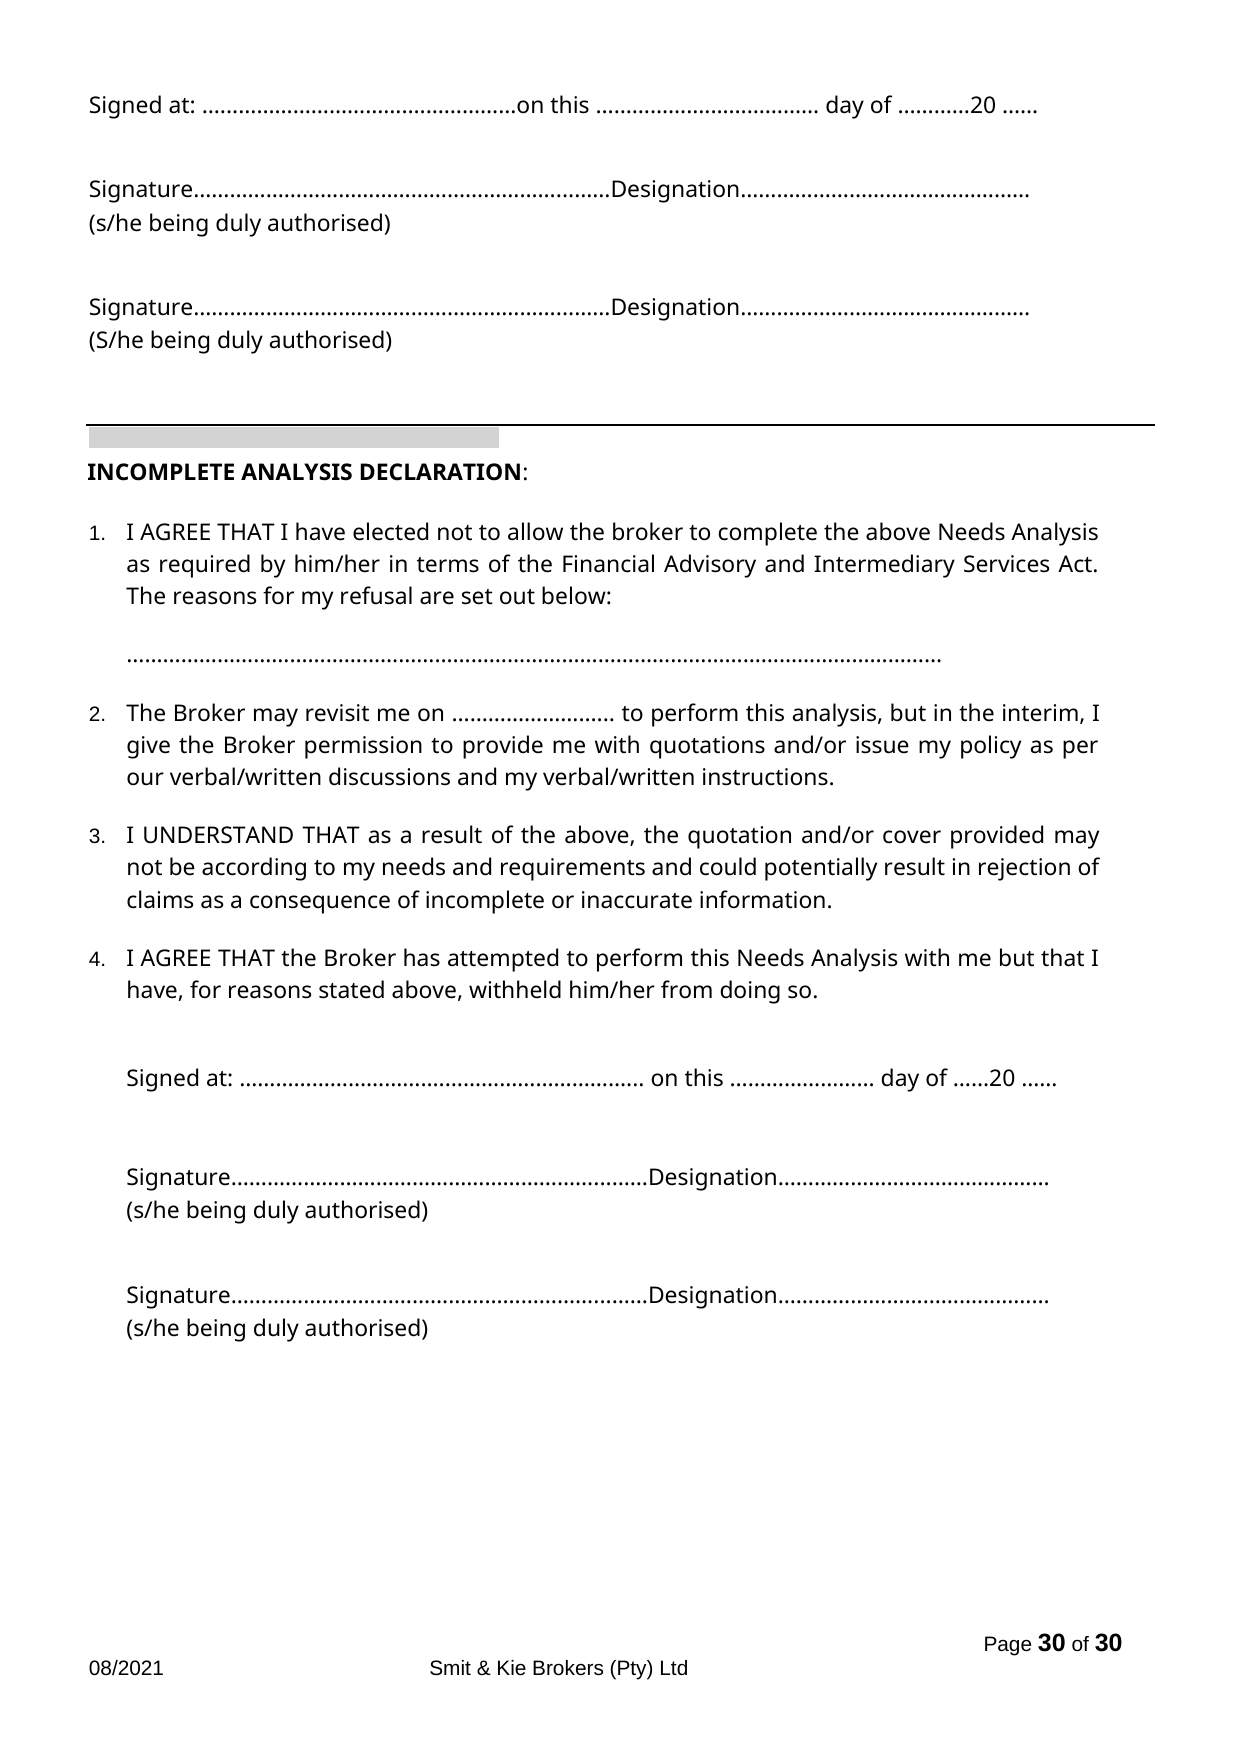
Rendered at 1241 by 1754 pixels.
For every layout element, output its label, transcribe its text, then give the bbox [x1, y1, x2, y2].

text Signed at: …...………………………….……………on this …………….………………… day of …………20 …… [89, 89, 1101, 120]
text (s/he being duly authorised) [89, 207, 1101, 238]
list The Broker may revisit me on ……………………... to perform this analysis, but in the interim, I give the Broker permission to provide me with quotations and/or issue my policy as per our verbal/written discussions and my verbal/written instructions. [89, 697, 1101, 792]
list I AGREE THAT the Broker has attempted to perform this Needs Analysis with me but that I have, for reasons stated above, withheld him/her from doing so. [89, 942, 1101, 1005]
text (s/he being duly authorised) [126, 1312, 1101, 1343]
text INCOMPLETE ANALYSIS DECLARATION: [87, 456, 1104, 487]
text (s/he being duly authorised) [126, 1194, 741, 1225]
text Signature……………………………………………………...……Designation………………………………………… [89, 291, 1101, 323]
text Signed at: …………………………….…………………………... on this …………………… day of ……20 …… [126, 1062, 1101, 1093]
text Signature……………………………………………………...……Designation……………………………………… [126, 1279, 1101, 1310]
text Signature……………………………………………………...……Designation………………………………………… [89, 173, 1101, 205]
list I AGREE THAT I have elected not to allow the broker to complete the above Needs Analysis as required by him/her in terms of the Financial Advisory and Intermediary Services Act. The reasons for my refusal are set out below: [89, 515, 1101, 611]
list I UNDERSTAND THAT as a result of the above, the quotation and/or cover provided may not be according to my needs and requirements and could potentially result in rejection of claims as a consequence of incomplete or inaccurate information. [89, 819, 1101, 915]
text Signature……………………………………………………...……Designation……………………………………… [126, 1161, 1101, 1192]
text ……………………………………………………………………………………………………………………… [126, 638, 1101, 669]
text (S/he being duly authorised) [89, 324, 1101, 356]
